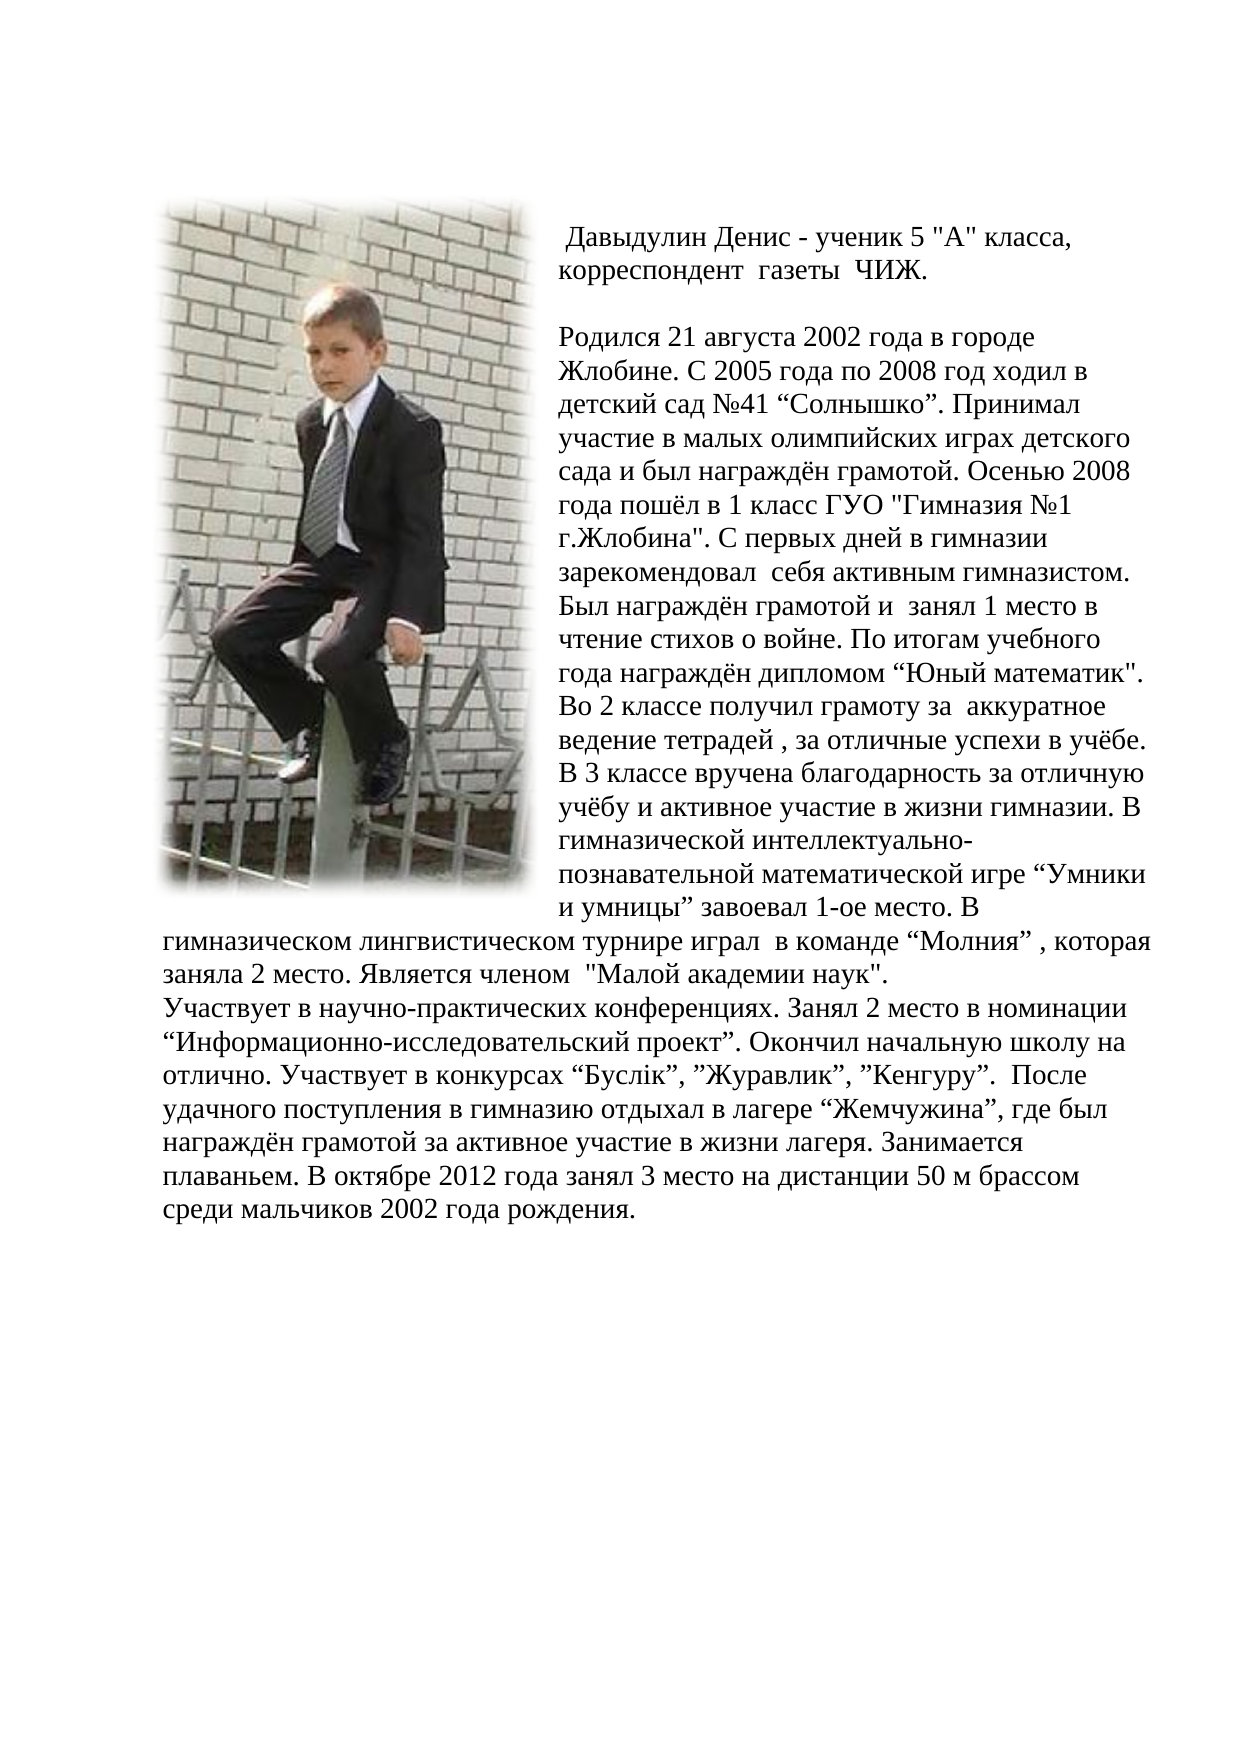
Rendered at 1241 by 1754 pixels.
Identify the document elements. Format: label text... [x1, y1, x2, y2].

text Родился 21 августа 2002 года в городе Жлобине. С 2005 года по 2008 год ходил в детский сад №41 “Солнышко”. Принимал участие в малых олимпийских играх детского сада и был награждён грамотой. Осенью 2008 года пошёл в 1 класс ГУО "Гимназия №1 г.Жлобина". С первых дней в гимназии зарекомендовал себя активным гимназистом. Был награждён грамотой и занял 1 место в чтение стихов о войне. По итогам учебного года награждён дипломом “Юный математик". Во 2 классе получил грамоту за аккуратное ведение тетрадей , за отличные успехи в учёбе. В 3 классе вручена благодарность за отличную учёбу и активное участие в жизни гимназии. В гимназической интеллектуально-познавательной математической игре “Умники и умницы” завоевал 1-ое место. В гимназическом лингвистическом турнире играл в команде “Молния” , которая заняла 2 место. Является членом "Малой академии наук". [162, 319, 1152, 990]
text Участвует в научно-практических конференциях. Занял 2 место в номинации “Информационно-исследовательский проект”. Окончил начальную школу на отлично. Участвует в конкурсах “Буслiк”, ”Журавлик”, ”Кенгуру”. После удачного поступления в гимназию отдыхал в лагере “Жемчужина”, где был награждён грамотой за активное участие в жизни лагеря. Занимается плаваньем. В октябре 2012 года занял 3 место на дистанции 50 м брассом среди мальчиков 2002 года рождения. [162, 990, 1152, 1257]
picture [180, 286, 511, 319]
text Давыдулин Денис - ученик 5 "А" класса, корреспондент газеты ЧИЖ. [162, 219, 1152, 286]
